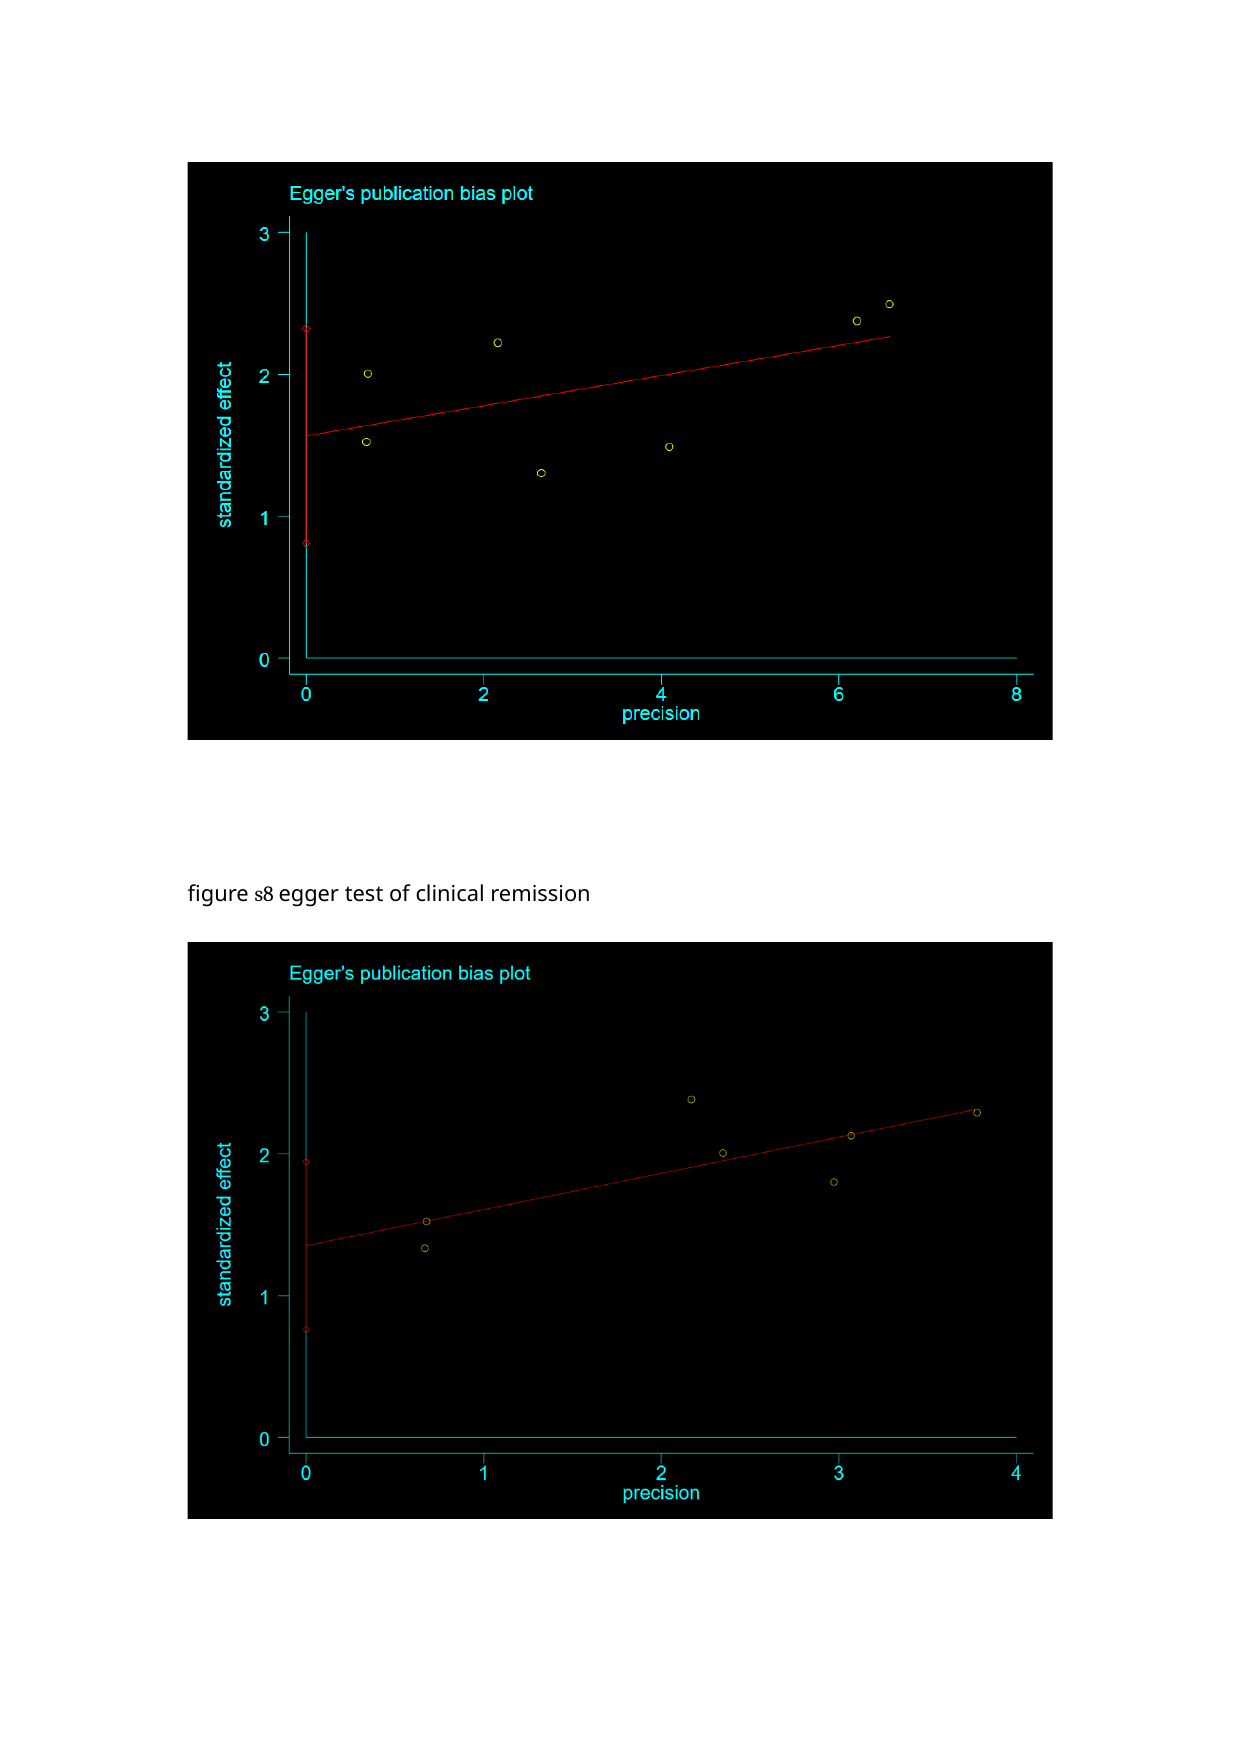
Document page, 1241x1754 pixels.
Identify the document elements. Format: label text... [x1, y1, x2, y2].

text figure s8 egger test of clinical remission [187, 877, 1053, 909]
picture [187, 162, 1053, 740]
picture [187, 942, 1053, 1519]
